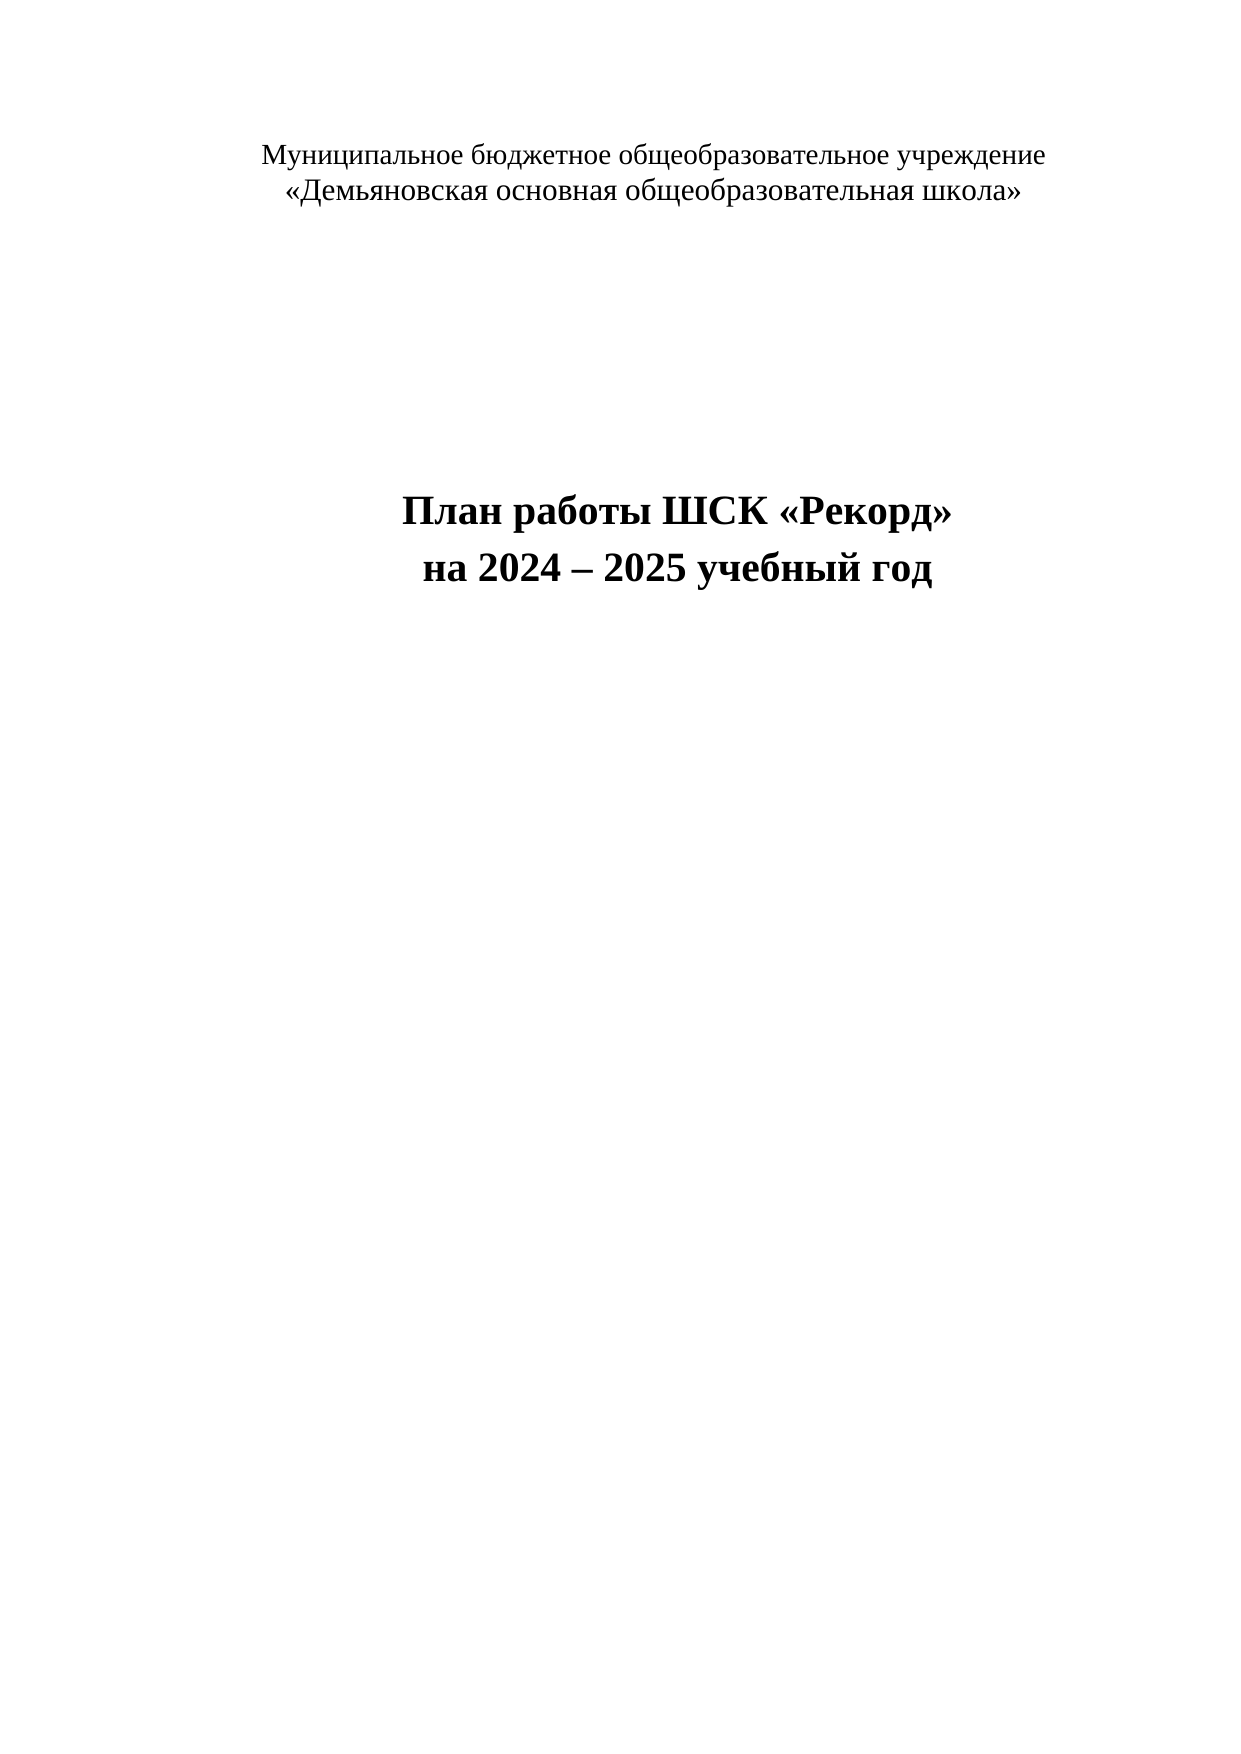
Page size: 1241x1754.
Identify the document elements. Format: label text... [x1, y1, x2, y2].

title План работы ШСК «Рекорд» [271, 486, 1083, 533]
text Муниципальное бюджетное общеобразовательное учреждение [142, 137, 1165, 171]
text «Демьяновская основная общеобразовательная школа» [142, 171, 1165, 207]
title на 2024 – 2025 учебный год [271, 543, 1083, 591]
